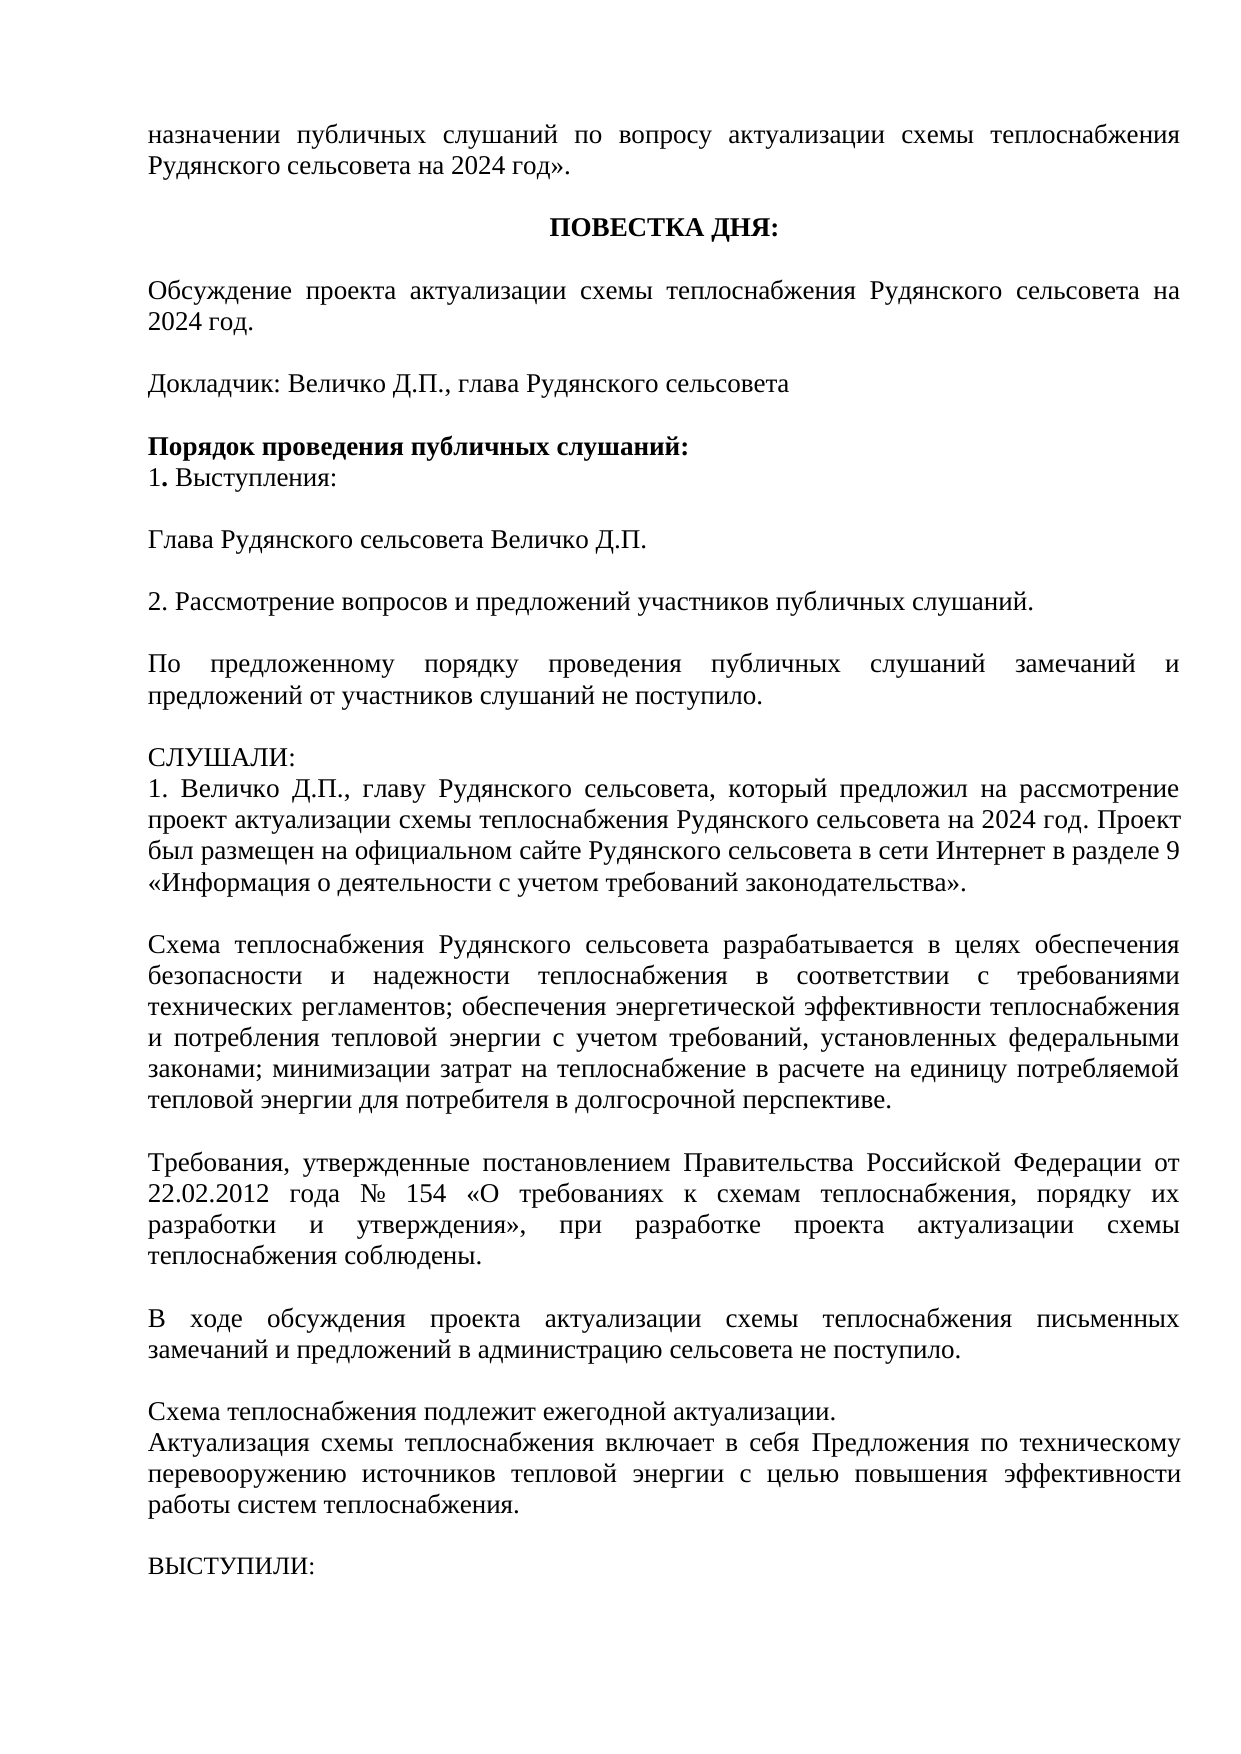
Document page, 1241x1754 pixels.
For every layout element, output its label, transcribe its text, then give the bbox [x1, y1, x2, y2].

text 1. Выступления: [148, 461, 1181, 492]
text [148, 118, 1181, 180]
text Требования, утвержденные постановлением Правительства Российской Федерации от 22.02.2012 года № 154 «О требованиях к схемам теплоснабжения, порядку их разработки и утверждения», при разработке проекта актуализации схемы теплоснабжения соблюдены. [148, 1146, 1181, 1271]
text 1. Величко Д.П., главу Рудянского сельсовета, который предложил на рассмотрение проект актуализации схемы теплоснабжения Рудянского сельсовета на 2024 год. Проект был размещен на официальном сайте Рудянского сельсовета в сети Интернет в разделе 9 «Информация о деятельности с учетом требований законодательства». [148, 772, 1181, 897]
text Докладчик: Величко Д.П., глава Рудянского сельсовета [148, 367, 1181, 398]
text Порядок проведения публичных слушаний: [148, 429, 1181, 461]
text 2. Рассмотрение вопросов и предложений участников публичных слушаний. [148, 585, 1181, 616]
text Схема теплоснабжения подлежит ежегодной актуализации. [148, 1395, 1181, 1426]
text Обсуждение проекта актуализации схемы теплоснабжения Рудянского сельсовета на 2024 год. [148, 274, 1181, 336]
text СЛУШАЛИ: [148, 741, 1181, 772]
text Схема теплоснабжения Рудянского сельсовета разрабатывается в целях обеспечения безопасности и надежности теплоснабжения в соответствии с требованиями технических регламентов; обеспечения энергетической эффективности теплоснабжения и потребления тепловой энергии с учетом требований, установленных федеральными законами; минимизации затрат на теплоснабжение в расчете на единицу потребляемой тепловой энергии для потребителя в долгосрочной перспективе. [148, 928, 1181, 1115]
text Глава Рудянского сельсовета Величко Д.П. [148, 523, 1181, 554]
text ПОВЕСТКА ДНЯ: [148, 212, 1181, 243]
text Актуализация схемы теплоснабжения включает в себя Предложения по техническому перевооружению источников тепловой энергии с целью повышения эффективности работы систем теплоснабжения. [148, 1426, 1181, 1520]
text ВЫСТУПИЛИ: [148, 1551, 1181, 1579]
text По предложенному порядку проведения публичных слушаний замечаний и предложений от участников слушаний не поступило. [148, 648, 1181, 710]
text В ходе обсуждения проекта актуализации схемы теплоснабжения письменных замечаний и предложений в администрацию сельсовета не поступило. [148, 1302, 1181, 1364]
